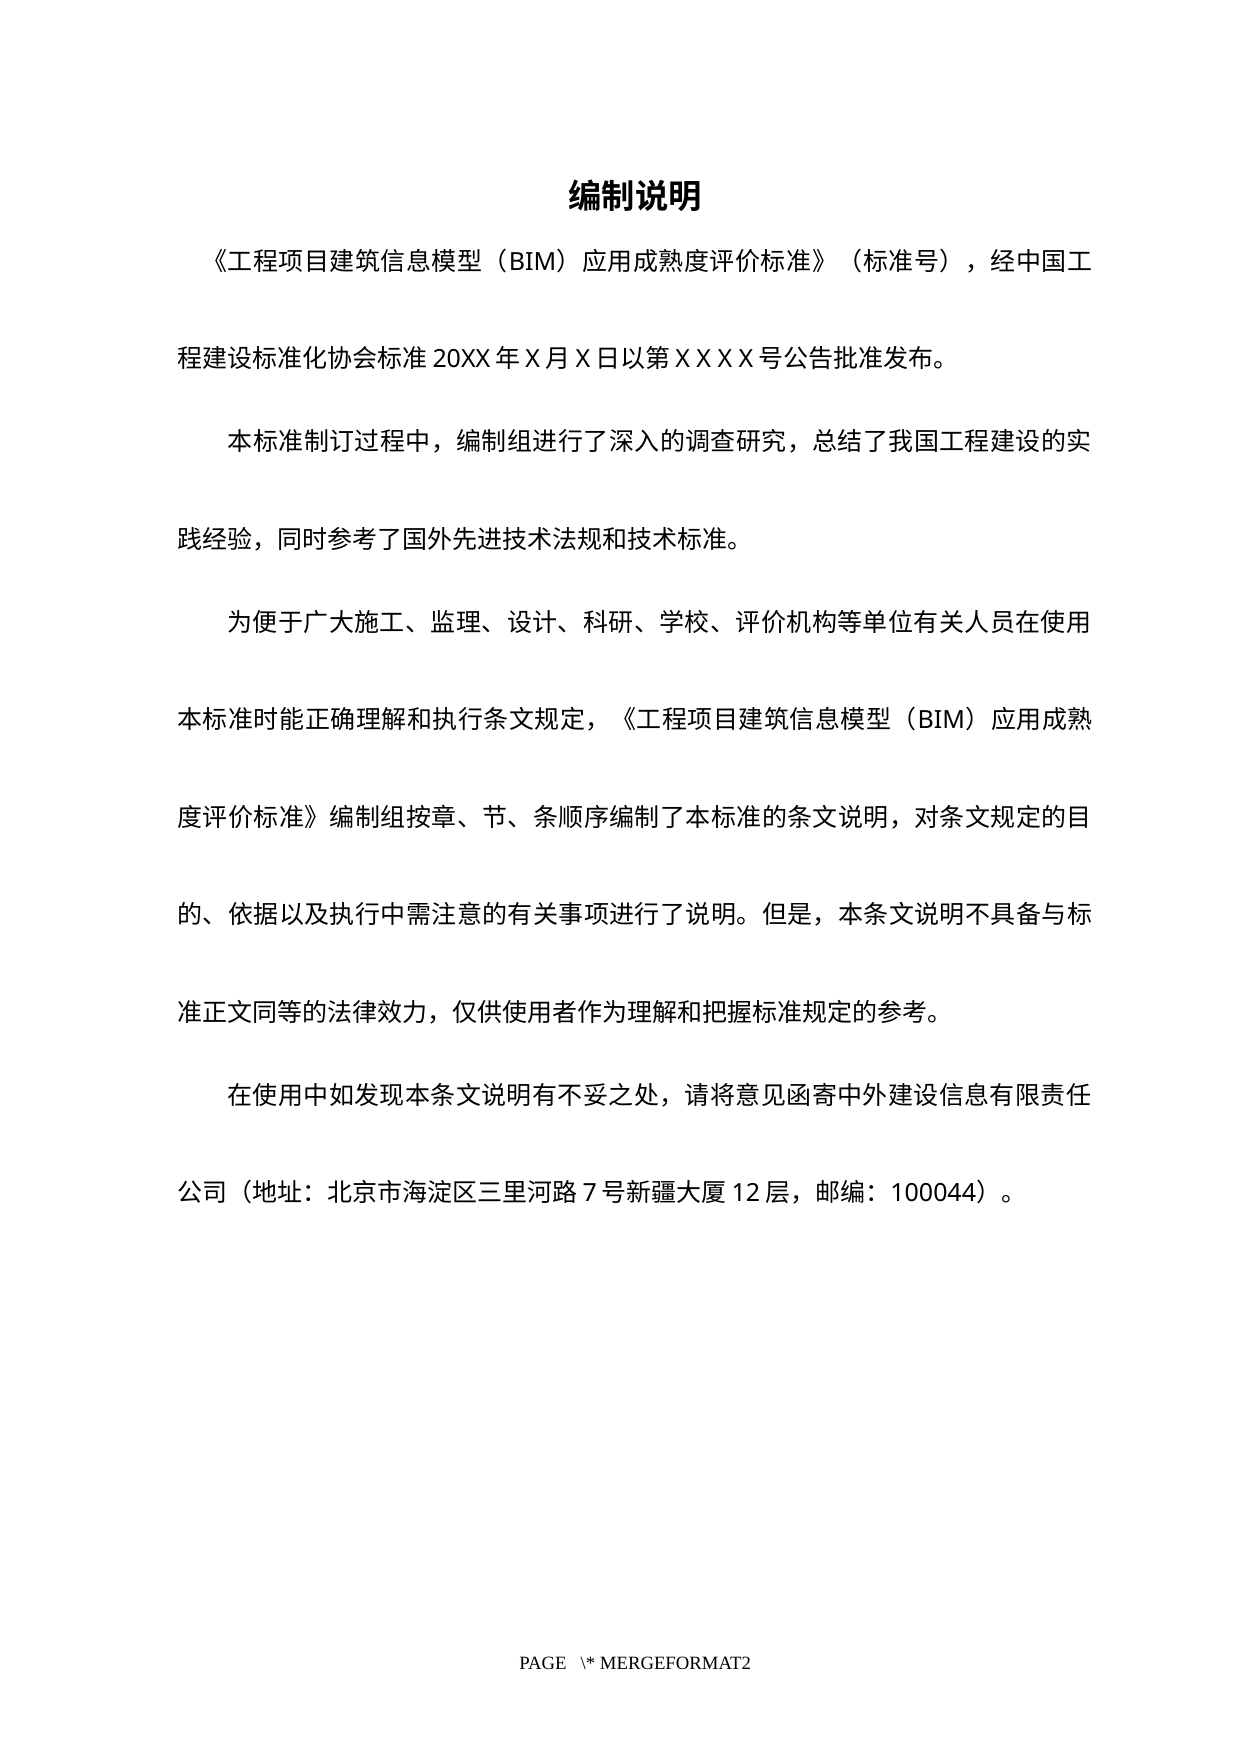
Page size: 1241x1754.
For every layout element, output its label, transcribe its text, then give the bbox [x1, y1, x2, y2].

text 在使用中如发现本条文说明有不妥之处，请将意见函寄中外建设信息有限责任公司（地址：北京市海淀区三里河路7号新疆大厦12层，邮编：100044）。 [177, 1061, 1092, 1223]
text 本标准制订过程中，编制组进行了深入的调查研究，总结了我国工程建设的实践经验，同时参考了国外先进技术法规和技术标准。 [177, 407, 1092, 570]
text 《工程项目建筑信息模型（BIM）应用成熟度评价标准》（标准号），经中国工程建设标准化协会标准20XX年X月 X日以第X X X X号公告批准发布。 [177, 227, 1092, 389]
text 为便于广大施工、监理、设计、科研、学校、评价机构等单位有关人员在使用本标准时能正确理解和执行条文规定，《工程项目建筑信息模型（BIM）应用成熟度评价标准》编制组按章、节、条顺序编制了本标准的条文说明，对条文规定的目的、依据以及执行中需注意的有关事项进行了说明。但是，本条文说明不具备与标准正文同等的法律效力，仅供使用者作为理解和把握标准规定的参考。 [177, 588, 1092, 1043]
text 编制说明 [177, 162, 1092, 227]
